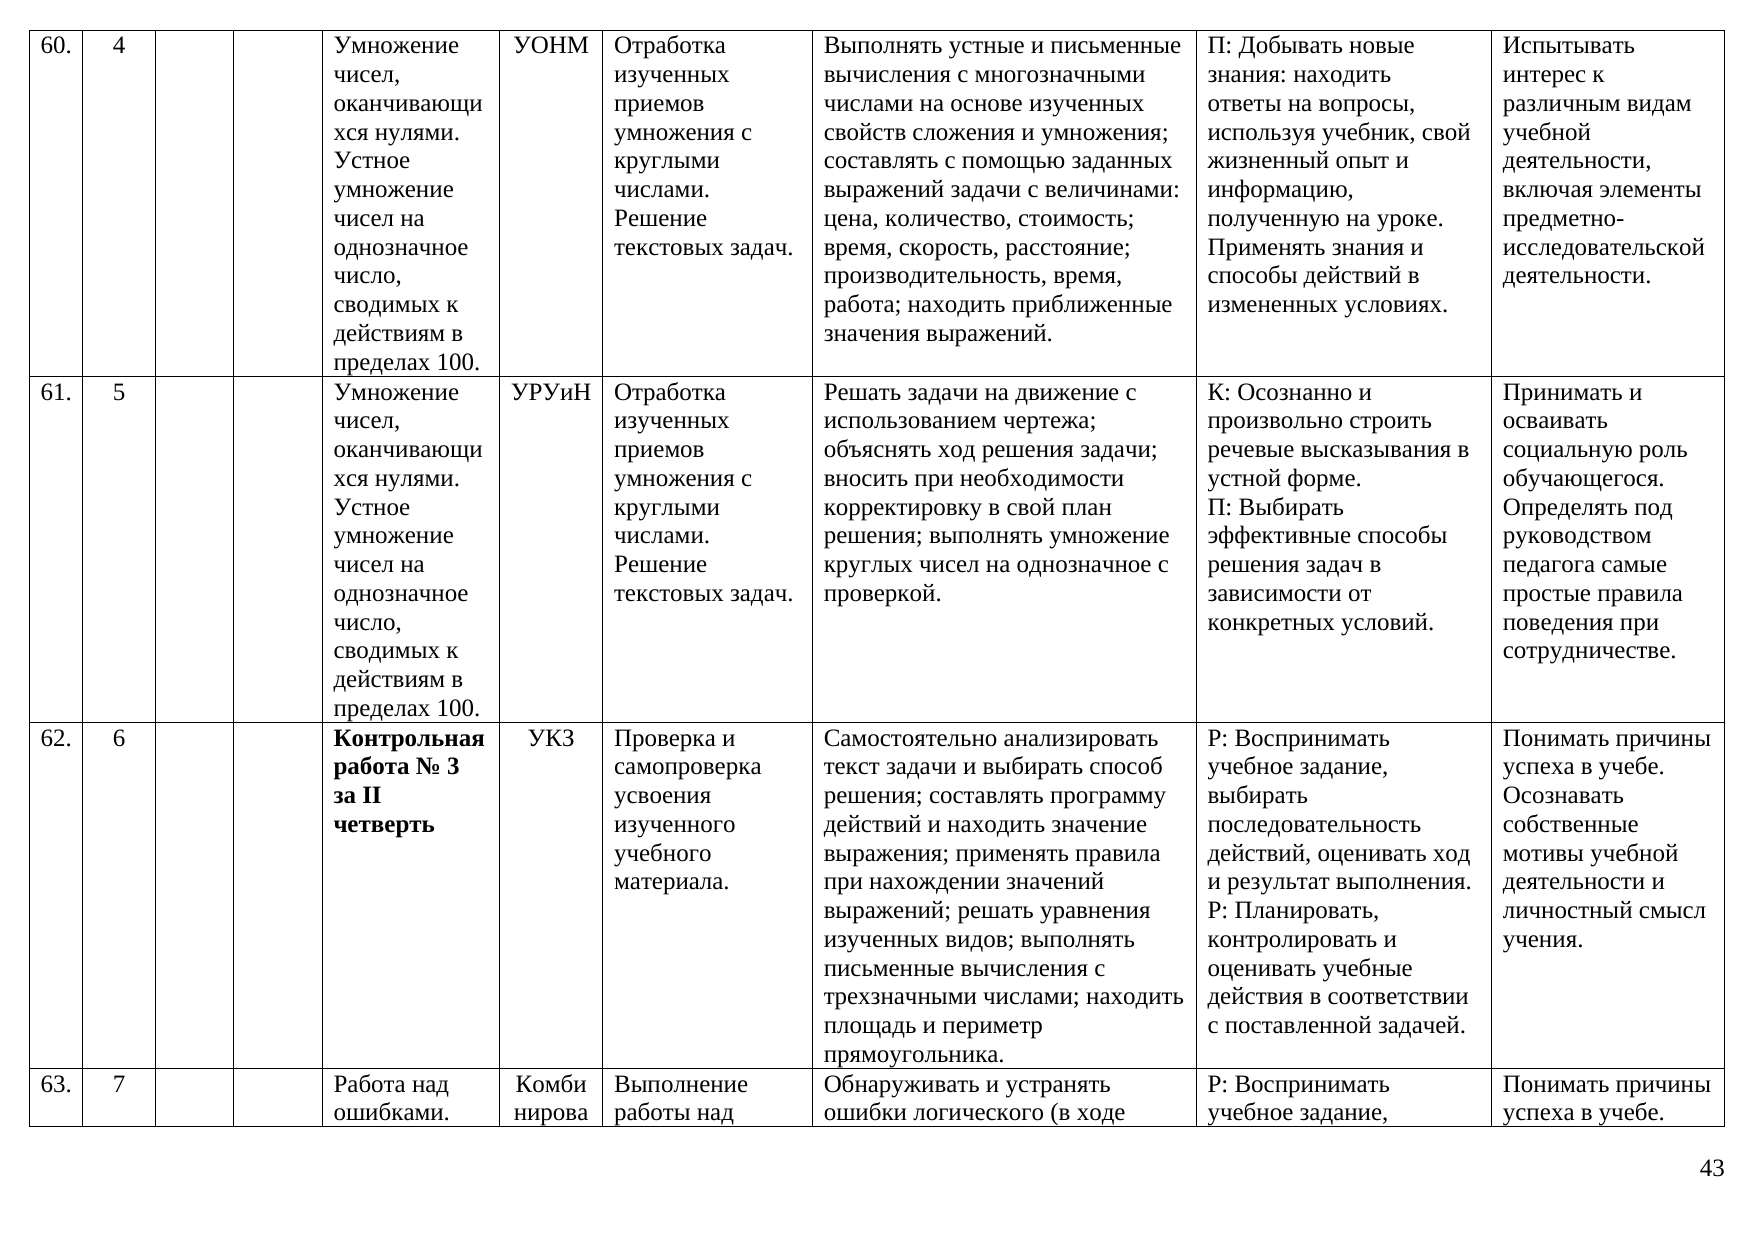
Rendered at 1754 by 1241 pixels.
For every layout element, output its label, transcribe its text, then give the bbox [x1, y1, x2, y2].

table_cell Отработка изученных приемов умножения с круглыми числами. Решение текстовых задач. [603, 377, 812, 722]
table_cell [1492, 1069, 1724, 1126]
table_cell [813, 1069, 1196, 1126]
table_cell УОНМ [500, 31, 602, 376]
table_cell Принимать и осваивать социальную роль обучающегося. Определять под руководством педагога самые простые правила поведения при сотрудничестве. [1492, 377, 1724, 722]
table_cell [30, 723, 82, 1068]
table_cell Умножение чисел, оканчивающихся нулями. Устное умножение чисел на однозначное число, сводимых к действиям в пределах 100. [323, 31, 499, 376]
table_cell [323, 1069, 499, 1126]
table_cell Комбинированный [500, 1069, 602, 1126]
table_cell К: Осознанно и произвольно строить речевые высказывания в устной форме. П: Выбирать эффективные способы решения задач в зависимости от конкретных условий. [1197, 377, 1491, 722]
table_cell [234, 1069, 322, 1126]
table_cell [234, 31, 322, 376]
table_cell 5 [83, 377, 155, 722]
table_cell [603, 1069, 812, 1126]
table_cell Выполнять устные и письменные вычисления с многозначными числами на основе изученных свойств сложения и умножения; составлять с помощью заданных выражений задачи с величинами: цена, количество, стоимость; время, скорость, расстояние; производительность, время, работа; находить приближенные значения выражений. [813, 31, 1196, 376]
table_cell УКЗ [500, 723, 602, 1068]
table_cell Отработка изученных приемов умножения с круглыми числами. Решение текстовых задач. [603, 31, 812, 376]
table_cell 4 [83, 31, 155, 376]
table_cell [156, 723, 233, 1068]
table_cell [30, 31, 82, 376]
table_cell 6 [83, 723, 155, 1068]
table_cell Проверка и самопроверка усвоения изученного учебного материала. [603, 723, 812, 1068]
table_cell Умножение чисел, оканчивающихся нулями. Устное умножение чисел на однозначное число, сводимых к действиям в пределах 100. [323, 377, 499, 722]
table_cell [156, 377, 233, 722]
table_cell УРУиН [500, 377, 602, 722]
table_cell [234, 377, 322, 722]
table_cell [1197, 1069, 1491, 1126]
table_cell П: Добывать новые знания: находить ответы на вопросы, используя учебник, свой жизненный опыт и информацию, полученную на уроке. Применять знания и способы действий в измененных условиях. [1197, 31, 1491, 376]
table_cell 7 [83, 1069, 155, 1126]
table_cell Понимать причины успеха в учебе. Осознавать собственные мотивы учебной деятельности и личностный смысл учения. [1492, 723, 1724, 1068]
table_cell [30, 1069, 82, 1126]
table_cell Контрольная работа № 3 за II четверть [323, 723, 499, 1068]
table_cell [30, 377, 82, 722]
table_cell Решать задачи на движение с использованием чертежа; объяснять ход решения задачи; вносить при необходимости корректировку в свой план решения; выполнять умножение круглых чисел на однозначное с проверкой. [813, 377, 1196, 722]
table_cell Самостоятельно анализировать текст задачи и выбирать способ решения; составлять программу действий и находить значение выражения; применять правила при нахождении значений выражений; решать уравнения изученных видов; выполнять письменные вычисления с трехзначными числами; находить площадь и периметр прямоугольника. [813, 723, 1196, 1068]
table_cell [234, 723, 322, 1068]
table_cell [156, 1069, 233, 1126]
table_cell [156, 31, 233, 376]
table_cell Испытывать интерес к различным видам учебной деятельности, включая элементы предметно-исследовательской деятельности. [1492, 31, 1724, 376]
